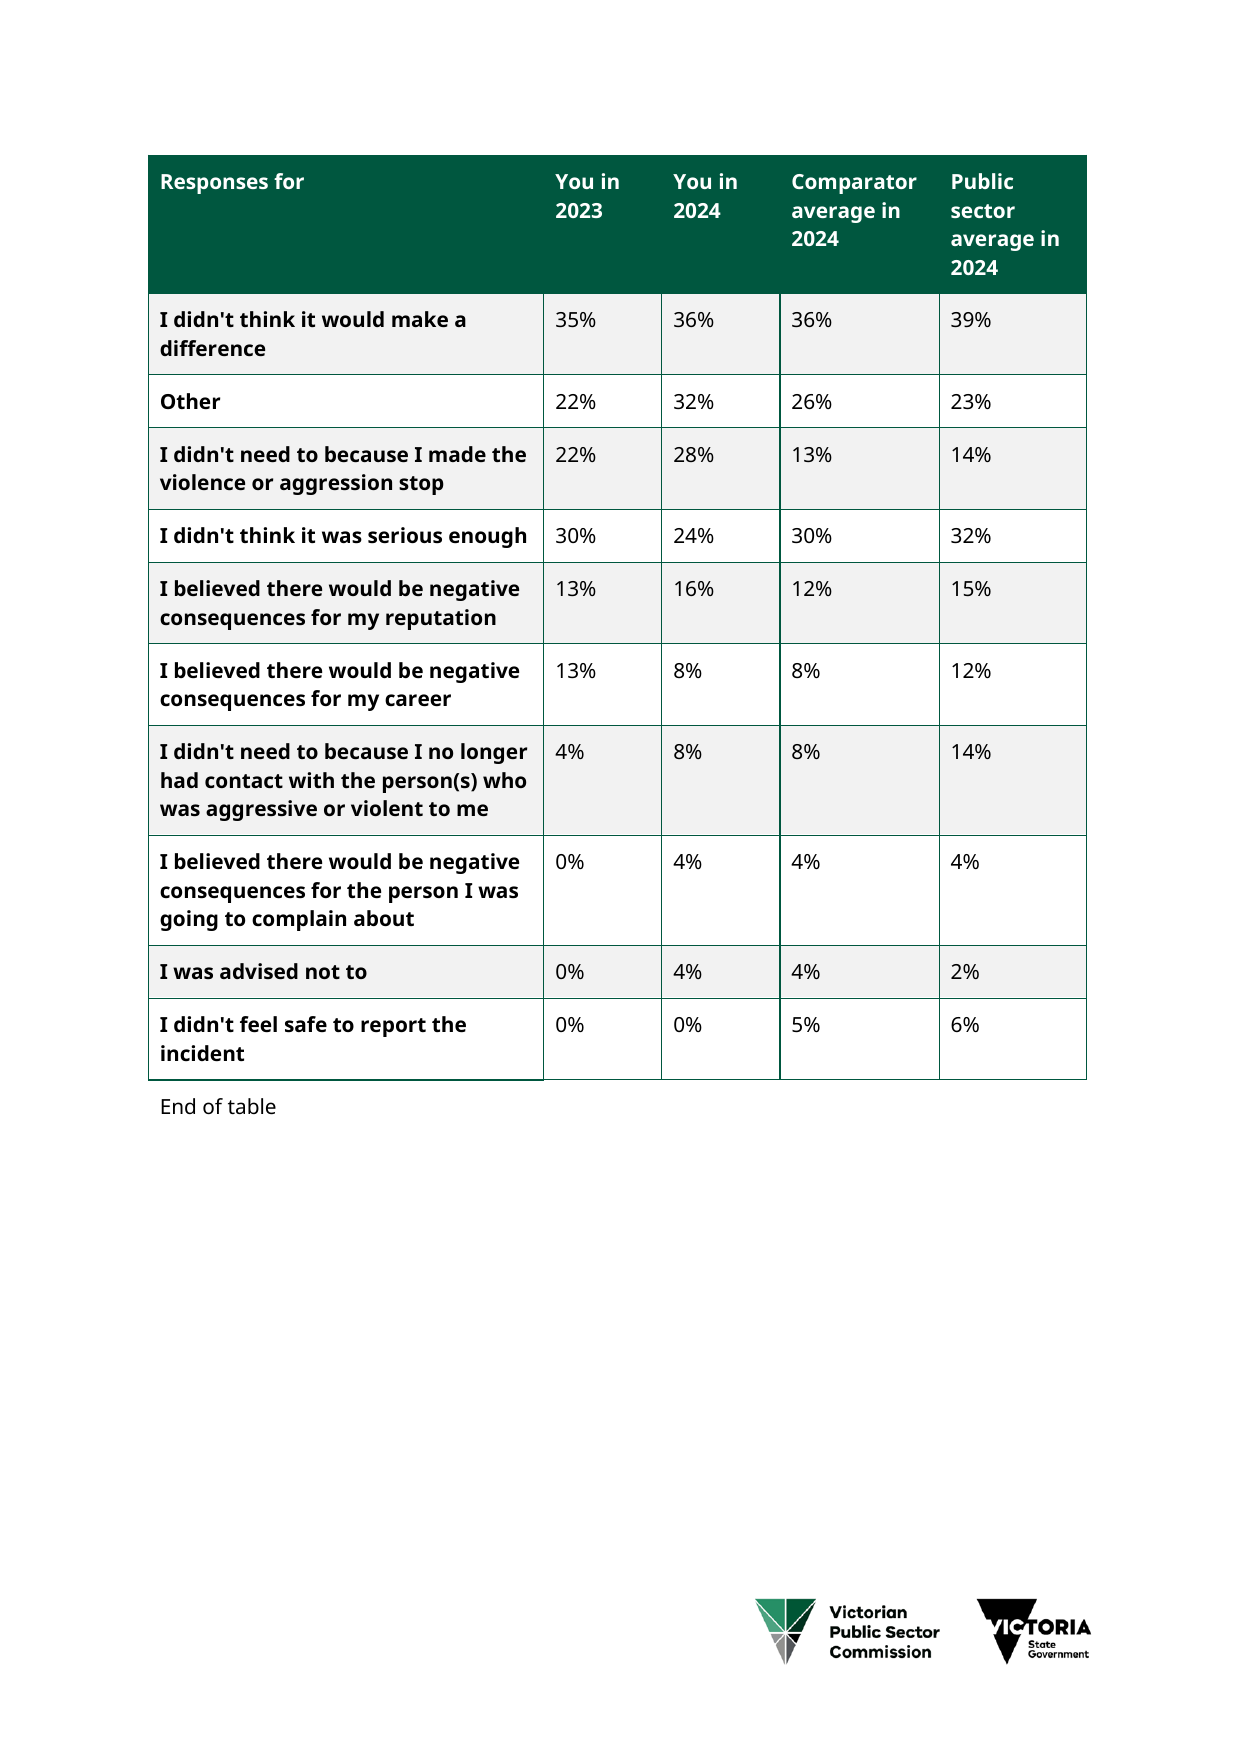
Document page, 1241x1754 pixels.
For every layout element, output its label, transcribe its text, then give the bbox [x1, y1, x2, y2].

table_cell 0% [544, 836, 661, 944]
table_cell 36% [662, 294, 779, 374]
picture [754, 1598, 1093, 1666]
table_cell 22% [544, 375, 661, 427]
table_cell 4% [781, 836, 939, 944]
table_cell I was advised not to [149, 946, 543, 997]
table_header Comparator average in 2024 [781, 156, 939, 293]
table_cell 14% [940, 428, 1086, 509]
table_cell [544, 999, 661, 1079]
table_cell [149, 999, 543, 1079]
table_cell Other [149, 375, 543, 427]
table_cell I didn't need to because I no longer had contact with the person(s) who was aggressive or violent to me [149, 726, 543, 834]
table_cell 4% [781, 946, 939, 997]
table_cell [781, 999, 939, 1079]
table_cell 24% [662, 510, 779, 562]
table_cell 12% [781, 563, 939, 643]
table_cell 28% [662, 428, 779, 509]
table_cell 8% [662, 726, 779, 834]
table_cell 12% [940, 644, 1086, 725]
table_cell 4% [662, 836, 779, 944]
table_header You in 2024 [662, 156, 779, 293]
table_cell I believed there would be negative consequences for the person I was going to complain about [149, 836, 543, 944]
table_cell 13% [781, 428, 939, 509]
table_cell 26% [781, 375, 939, 427]
table_cell 36% [781, 294, 939, 374]
table_cell 2% [940, 946, 1086, 997]
table_cell 8% [781, 644, 939, 725]
table_cell 4% [940, 836, 1086, 944]
table_cell 39% [940, 294, 1086, 374]
table_cell 35% [544, 294, 661, 374]
table_cell I believed there would be negative consequences for my career [149, 644, 543, 725]
table_cell 13% [544, 644, 661, 725]
table_cell 4% [544, 726, 661, 834]
table_cell I didn't need to because I made the violence or aggression stop [149, 428, 543, 509]
table_cell 30% [781, 510, 939, 562]
table_cell I didn't think it was serious enough [149, 510, 543, 562]
table_cell 8% [662, 644, 779, 725]
table_header Responses for [149, 156, 543, 293]
table_cell 13% [544, 563, 661, 643]
table_cell I didn't think it would make a difference [149, 294, 543, 374]
table_cell 15% [940, 563, 1086, 643]
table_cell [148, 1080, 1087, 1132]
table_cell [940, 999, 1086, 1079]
table_cell 8% [781, 726, 939, 834]
table_header You in 2023 [544, 156, 661, 293]
table_cell 32% [940, 510, 1086, 562]
table_cell I believed there would be negative consequences for my reputation [149, 563, 543, 643]
table_cell 32% [662, 375, 779, 427]
table_cell 30% [544, 510, 661, 562]
table_header Public sector average in 2024 [940, 156, 1086, 293]
table_cell 0% [544, 946, 661, 997]
table_cell 4% [662, 946, 779, 997]
table_cell 23% [940, 375, 1086, 427]
table_cell 22% [544, 428, 661, 509]
table_cell 14% [940, 726, 1086, 834]
table_cell 16% [662, 563, 779, 643]
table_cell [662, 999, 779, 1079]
